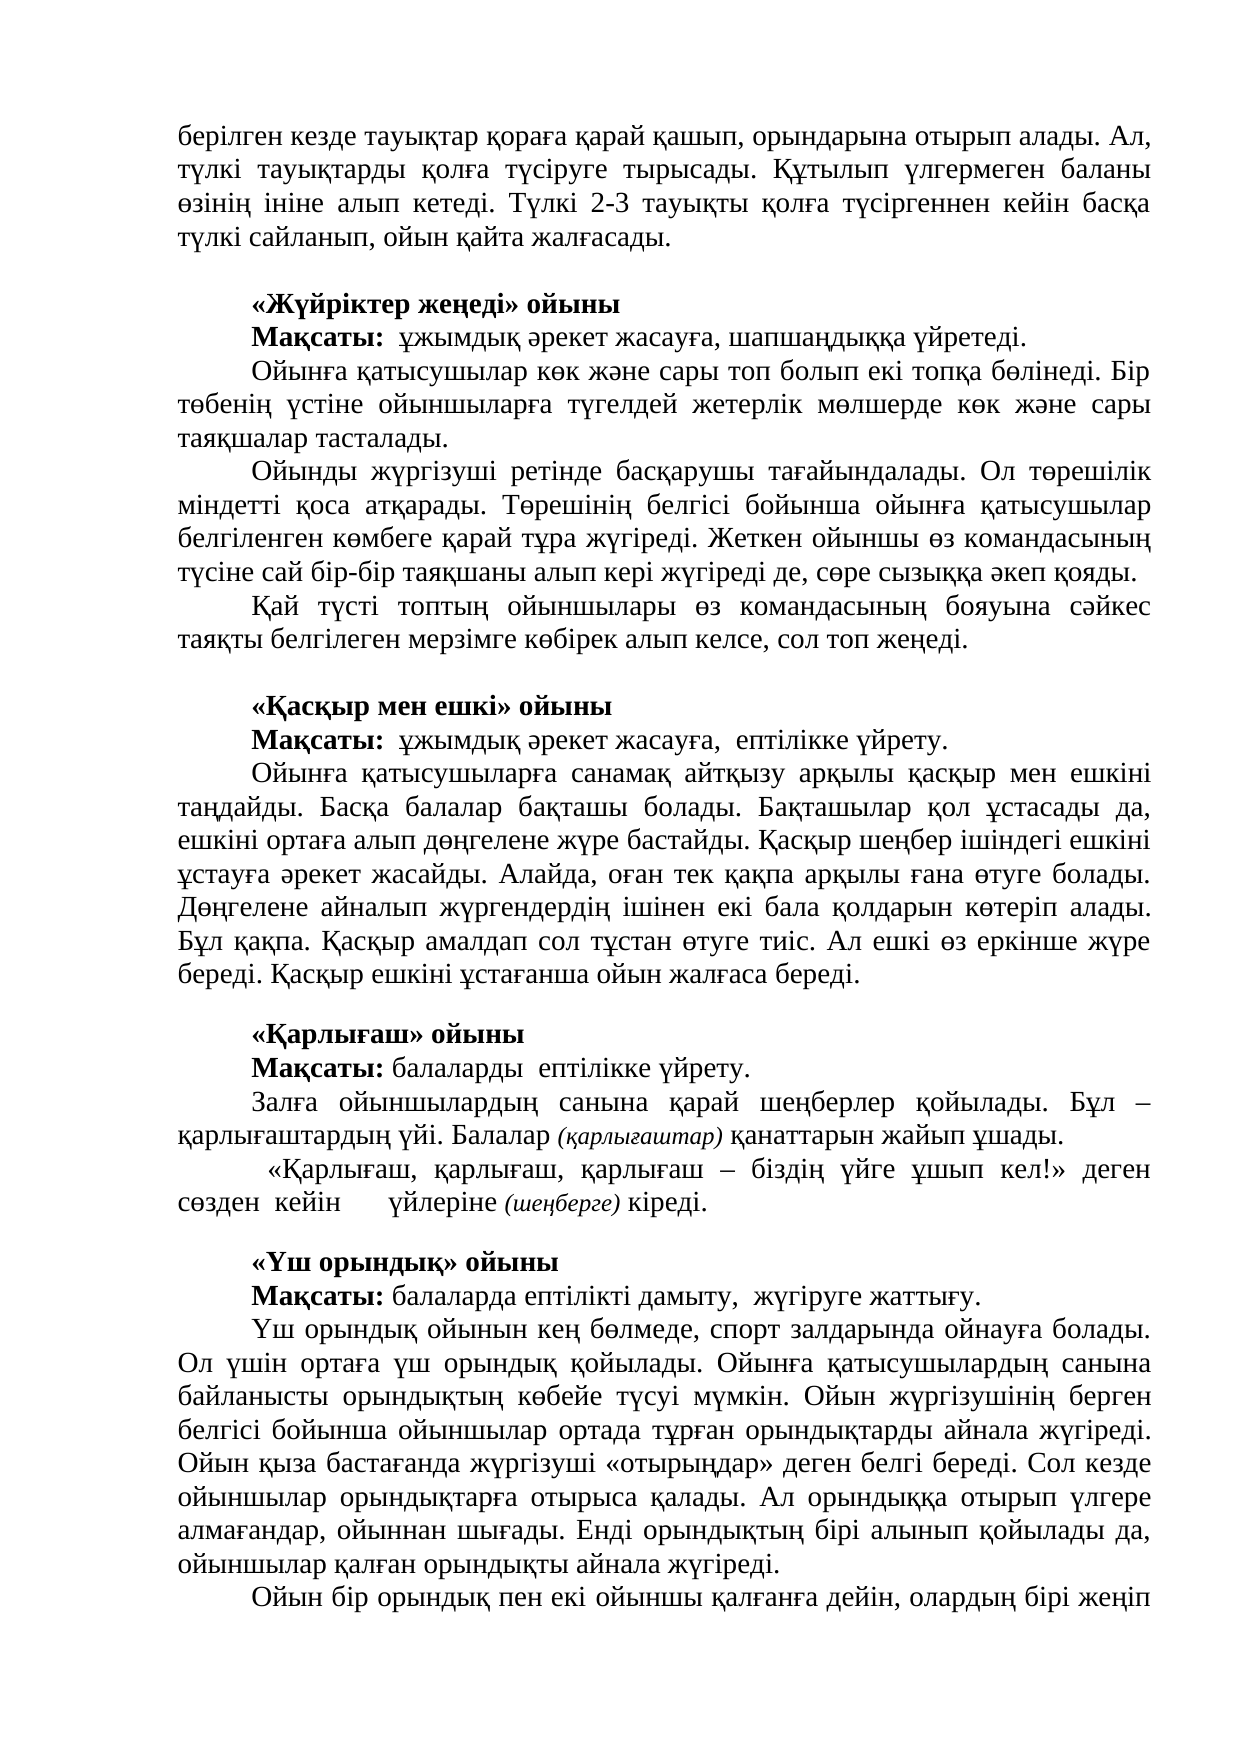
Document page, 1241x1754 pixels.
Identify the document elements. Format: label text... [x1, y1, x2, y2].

text Ойынды жүргізуші ретінде басқарушы тағайындалады. Ол төрешілік міндетті қоса атқарады. Төрешінің белгісі бойынша ойынға қатысушылар белгіленген көмбеге қарай тұра жүгіреді. Жеткен ойыншы өз командасының түсіне сай бір-бір таяқшаны алып кері жүгіреді де, сөре сызыққа әкеп қояды. [177, 453, 1152, 588]
text «Жүйріктер жеңеді» ойыны [177, 286, 1152, 319]
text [177, 1579, 1152, 1613]
text Залға ойыншылардың санына қарай шеңберлер қойылады. Бұл – қарлығаштардың үйі. Балалар (қарлығаштар) қанаттарын жайып ұшады. [177, 1084, 1152, 1151]
text «Қарлығаш, қарлығаш, қарлығаш – біздің үйге ұшып кел!» деген сөзден кейін үйлеріне (шеңберге) кіреді. [177, 1151, 1152, 1218]
text Мақсаты: ұжымдық әрекет жасауға, ептілікке үйрету. [177, 722, 1152, 755]
text «Қарлығаш» ойыны [177, 1017, 1152, 1050]
text «Үш орындық» ойыны [177, 1244, 1152, 1278]
text Мақсаты: балаларды ептілікке үйрету. [177, 1050, 1152, 1084]
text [177, 118, 1152, 252]
text Үш орындық ойынын кең бөлмеде, спорт залдарында ойнауға болады. Ол үшін ортаға үш орындық қойылады. Ойынға қатысушылардың санына байланысты орындықтың көбейе түсуі мүмкін. Ойын жүргізушінің берген белгісі бойынша ойыншылар ортада тұрған орындықтарды айнала жүгіреді. Ойын қыза бастағанда жүргізуші «отырыңдар» деген белгі береді. Сол кезде ойыншылар орындықтарға отырыса қалады. Ал орындыққа отырып үлгере алмағандар, ойыннан шығады. Енді орындықтың бірі алынып қойылады да, ойыншылар қалған орындықты айнала жүгіреді. [177, 1311, 1152, 1579]
text «Қасқыр мен ешкі» ойыны [177, 688, 1152, 722]
text Мақсаты: балаларда ептілікті дамыту, жүгіруге жаттығу. [177, 1278, 1152, 1311]
text Қай түсті топтың ойыншылары өз командасының бояуына сәйкес таяқты белгілеген мерзімге көбірек алып келсе, сол топ жеңеді. [177, 588, 1152, 655]
text Мақсаты: ұжымдық әрекет жасауға, шапшаңдыққа үйретеді. [177, 319, 1152, 353]
text Ойынға қатысушыларға санамақ айтқызу арқылы қасқыр мен ешкіні таңдайды. Басқа балалар бақташы болады. Бақташылар қол ұстасады да, ешкіні ортаға алып дөңгелене жүре бастайды. Қасқыр шеңбер ішіндегі ешкіні ұстауға әрекет жасайды. Алайда, оған тек қақпа арқылы ғана өтуге болады. Дөңгелене айналып жүргендердің ішінен екі бала қолдарын көтеріп алады. Бұл қақпа. Қасқыр амалдап сол тұстан өтуге тиіс. Ал ешкі өз еркінше жүре береді. Қасқыр ешкіні ұстағанша ойын жалғаса береді. [177, 755, 1152, 990]
text Ойынға қатысушылар көк және сары топ болып екі топқа бөлінеді. Бір төбенің үстіне ойыншыларға түгелдей жетерлік мөлшерде көк және сары таяқшалар тасталады. [177, 353, 1152, 453]
